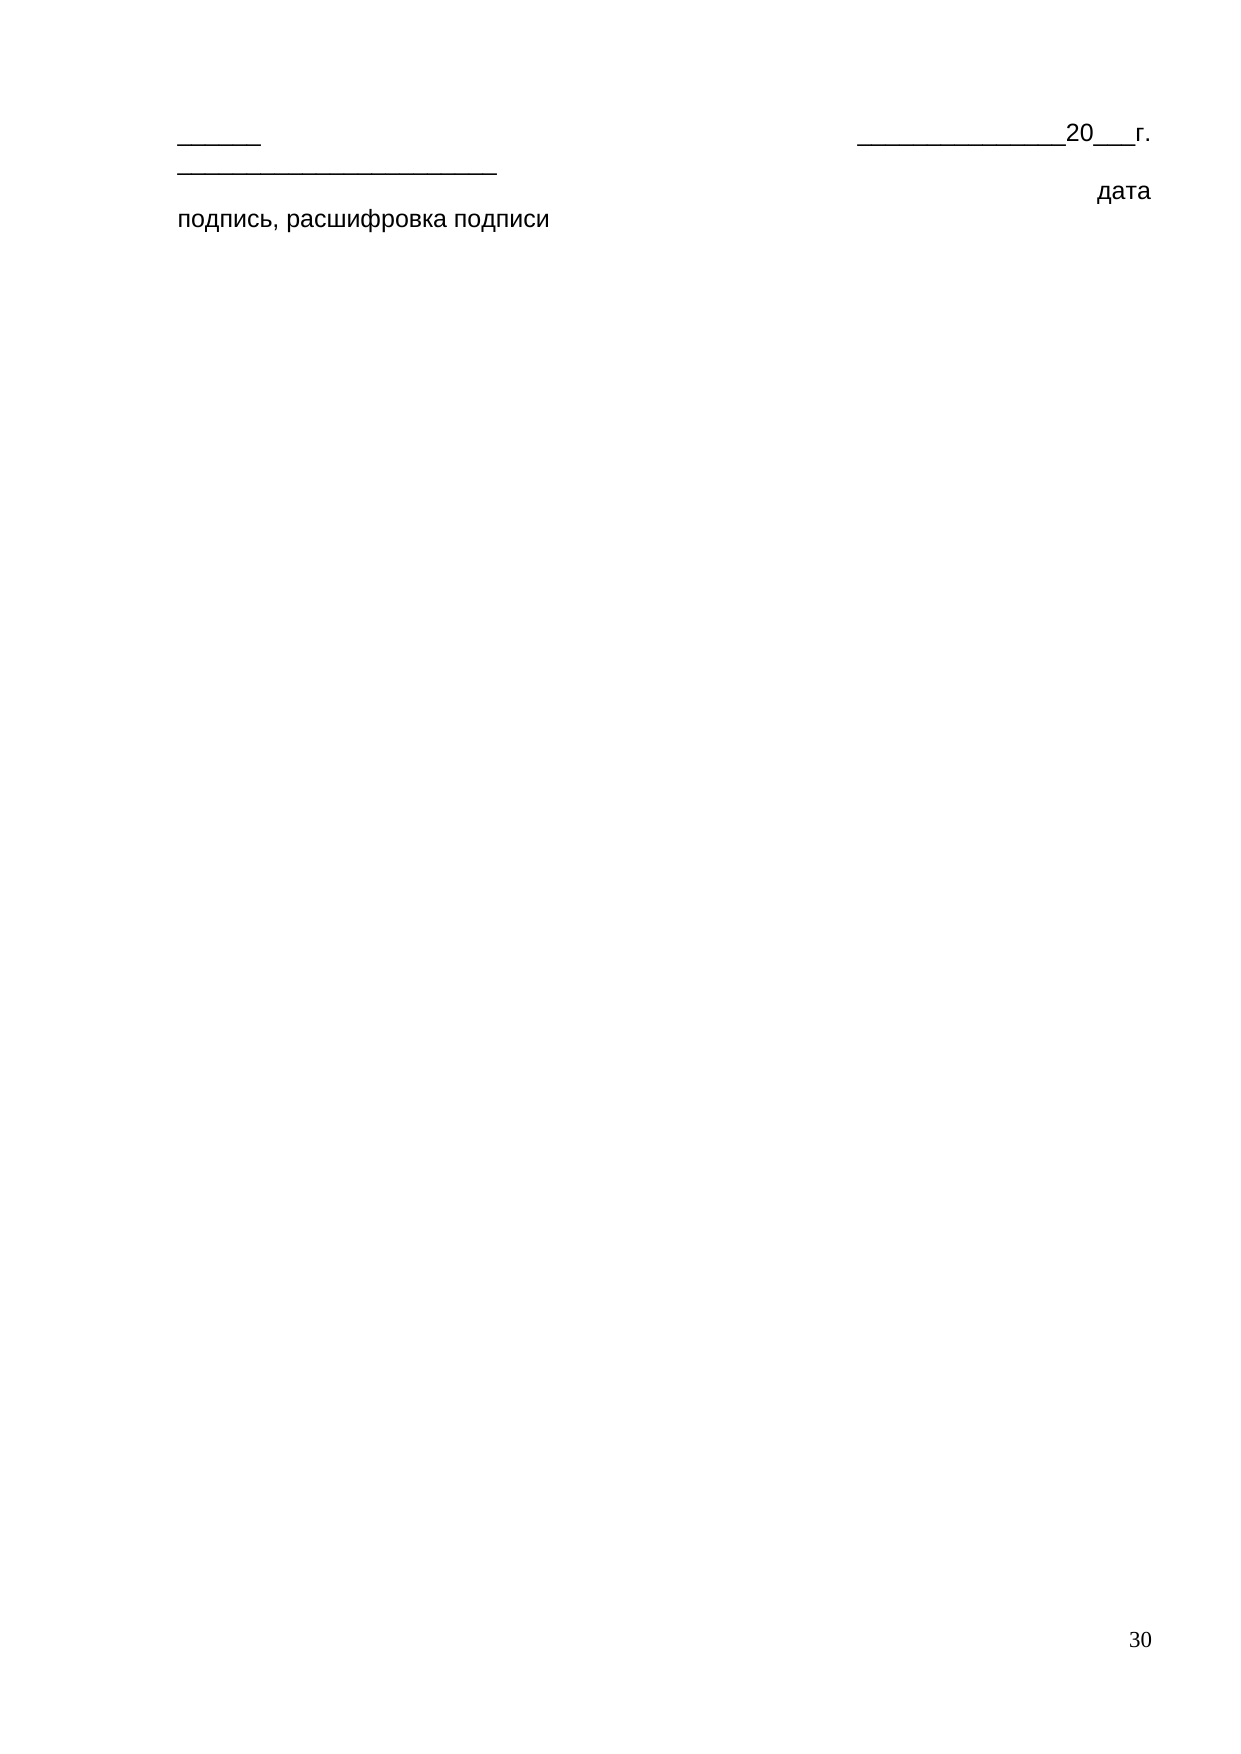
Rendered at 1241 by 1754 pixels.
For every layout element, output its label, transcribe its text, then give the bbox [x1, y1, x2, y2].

text ______ _______________20___г. _______________________ [177, 118, 1152, 176]
text дата подпись, расшифровка подписи [177, 176, 1152, 233]
